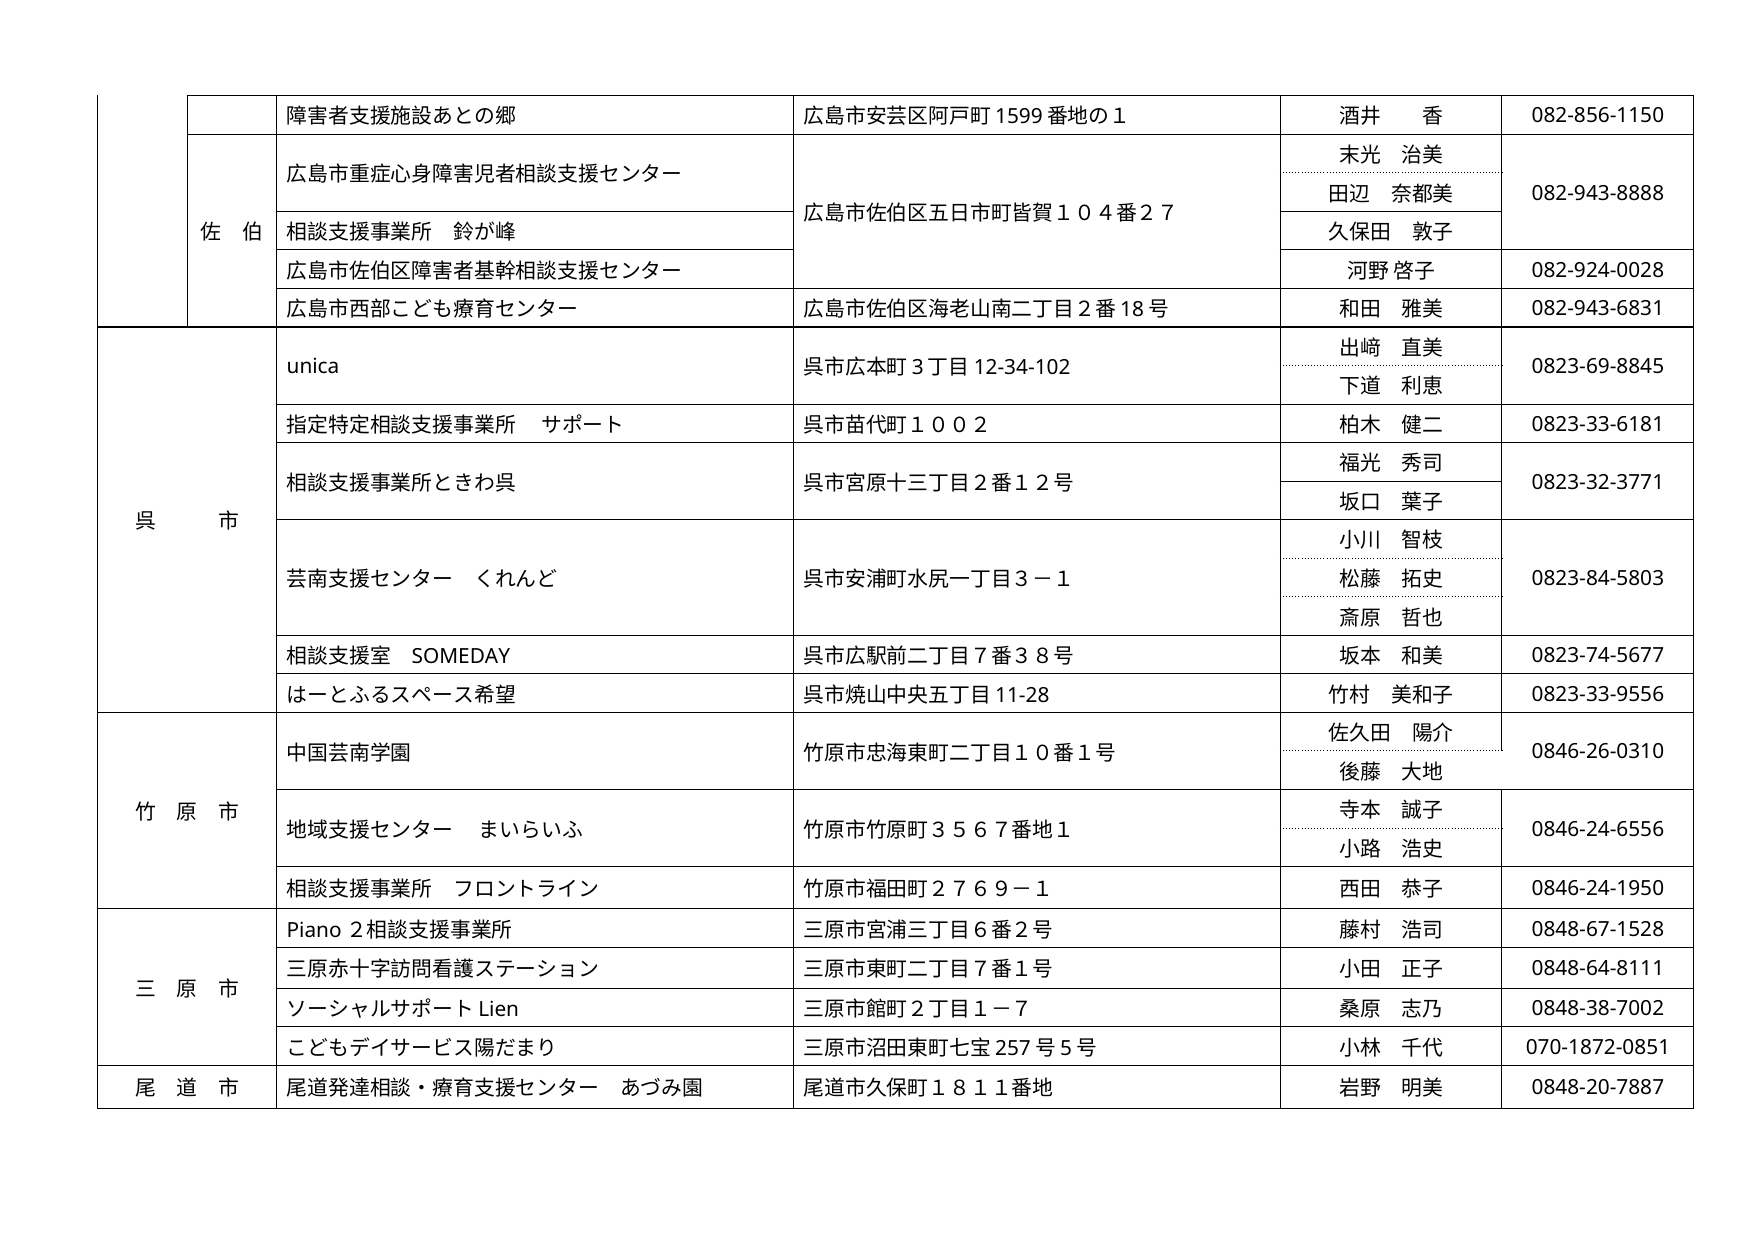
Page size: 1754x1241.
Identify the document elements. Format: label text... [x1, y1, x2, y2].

table_cell 竹 原 市 [98, 713, 276, 908]
table_cell 安 芸 [188, 96, 276, 134]
table_cell こどもデイサービス陽だまり [277, 1027, 793, 1065]
table_cell 082-943-6831 [1502, 289, 1693, 326]
table_cell 広島市西部こども療育センター [277, 289, 793, 326]
table_cell unica [277, 328, 793, 403]
table_cell 呉市苗代町１００２ [794, 405, 1280, 442]
table_cell 和田 雅美 [1281, 289, 1501, 326]
table_cell 三原赤十字訪問看護ステーション [277, 948, 793, 988]
table_cell 斎原 哲也 [1281, 596, 1501, 635]
table_cell 0823-33-9556 [1502, 674, 1693, 712]
table_cell 竹村 美和子 [1281, 674, 1501, 712]
table_cell 河野 啓子 [1281, 250, 1501, 288]
table_cell 三 原 市 [98, 909, 276, 1065]
table_cell 西田 恭子 [1281, 867, 1501, 908]
table_cell 田辺 奈都美 [1281, 172, 1501, 211]
table_cell 尾道発達相談・療育支援センター あづみ園 [277, 1066, 793, 1108]
table_cell 酒井 香 [1281, 96, 1501, 134]
table_cell 藤村 浩司 [1281, 909, 1501, 947]
table_cell ソーシャルサポートLien [277, 989, 793, 1026]
table_cell 0848-64-8111 [1502, 948, 1693, 988]
table_cell 中国芸南学園 [277, 713, 793, 789]
table_cell 坂口 葉子 [1281, 482, 1501, 519]
table_cell Piano２相談支援事業所 [277, 909, 793, 947]
table_cell 呉市焼山中央五丁目11-28 [794, 674, 1280, 712]
table_cell 相談支援事業所 フロントライン [277, 867, 793, 908]
table_cell 082-924-0028 [1502, 250, 1693, 288]
table_cell 広島市佐伯区障害者基幹相談支援センター [277, 250, 793, 288]
table_cell 呉市宮原十三丁目２番１２号 [794, 443, 1280, 519]
table_cell 0846-26-0310 [1502, 713, 1693, 789]
table_cell はーとふるスペース希望 [277, 674, 793, 712]
table_cell 坂本 和美 [1281, 636, 1501, 673]
table_cell 三原市宮浦三丁目６番２号 [794, 909, 1280, 947]
table_cell 尾道市久保町１８１１番地 [794, 1066, 1280, 1108]
table_cell 小林 千代 [1281, 1027, 1501, 1065]
table_cell 広島市佐伯区五日市町皆賀１０４番２７ [794, 135, 1280, 288]
table_cell 末光 治美 [1281, 135, 1501, 172]
table_cell 竹原市竹原町３５６７番地１ [794, 790, 1280, 866]
table_cell 寺本 誠子 [1281, 790, 1501, 827]
table_cell 三原市沼田東町七宝257号5号 [794, 1027, 1280, 1065]
table_cell 相談支援事業所 鈴が峰 [277, 212, 793, 249]
table_cell 082-943-8888 [1502, 135, 1693, 249]
table_cell 0823-32-3771 [1502, 443, 1693, 519]
table_cell 地域支援センター まいらいふ [277, 790, 793, 866]
table_cell 小川 智枝 [1281, 520, 1501, 558]
table_cell 0848-38-7002 [1502, 989, 1693, 1026]
table_cell 広島市佐伯区海老山南二丁目２番18号 [794, 289, 1280, 326]
table_cell 0823-69-8845 [1502, 328, 1693, 403]
table_cell 呉市安浦町水尻一丁目３－１ [794, 520, 1280, 635]
table_cell 070-1872-0851 [1502, 1027, 1693, 1065]
table_cell 0846-24-6556 [1502, 790, 1693, 866]
table_cell 相談支援事業所ときわ呉 [277, 443, 793, 519]
table_cell 松藤 拓史 [1281, 558, 1501, 596]
table_cell 出﨑 直美 [1281, 328, 1501, 365]
table_cell 後藤 大地 [1281, 750, 1502, 789]
table_cell 三原市館町２丁目１－７ [794, 989, 1280, 1026]
table_cell 広島市安芸区阿戸町1599番地の１ [794, 96, 1280, 134]
table_cell 呉市広本町3丁目12-34-102 [794, 328, 1280, 403]
table_cell 0823-84-5803 [1502, 520, 1693, 635]
table_cell 広島市重症心身障害児者相談支援センター [277, 135, 793, 211]
table_cell 呉 市 [98, 328, 276, 712]
table_cell 0848-67-1528 [1502, 909, 1693, 947]
table_cell 小田 正子 [1281, 948, 1501, 988]
table_cell 福光 秀司 [1281, 443, 1501, 481]
table_cell 指定特定相談支援事業所 サポート [277, 405, 793, 442]
table_cell 竹原市忠海東町二丁目１０番１号 [794, 713, 1280, 789]
table_cell 久保田 敦子 [1281, 212, 1501, 249]
table_cell 佐 伯 [188, 135, 276, 326]
table_cell 0846-24-1950 [1502, 867, 1693, 908]
table_cell 0823-74-5677 [1502, 636, 1693, 673]
table_cell 尾 道 市 [98, 1066, 276, 1108]
table_cell 0848-20-7887 [1502, 1066, 1693, 1108]
table_cell 障害者支援施設あとの郷 [277, 96, 793, 134]
table_cell 相談支援室 SOMEDAY [277, 636, 793, 673]
table_cell 呉市広駅前二丁目７番３８号 [794, 636, 1280, 673]
table_cell 芸南支援センター くれんど [277, 520, 793, 635]
table_cell 0823-33-6181 [1502, 405, 1693, 442]
table_cell 佐久田 陽介 [1281, 713, 1501, 750]
table_cell 岩野 明美 [1281, 1066, 1501, 1108]
table_cell 柏木 健二 [1281, 405, 1501, 442]
table_cell 小路 浩史 [1281, 828, 1501, 866]
table_cell 竹原市福田町２７６９－１ [794, 867, 1280, 908]
table_cell 下道 利恵 [1281, 365, 1501, 403]
table_cell 三原市東町二丁目７番１号 [794, 948, 1280, 988]
table_cell 082-856-1150 [1502, 96, 1693, 134]
table_cell 桑原 志乃 [1281, 989, 1501, 1026]
